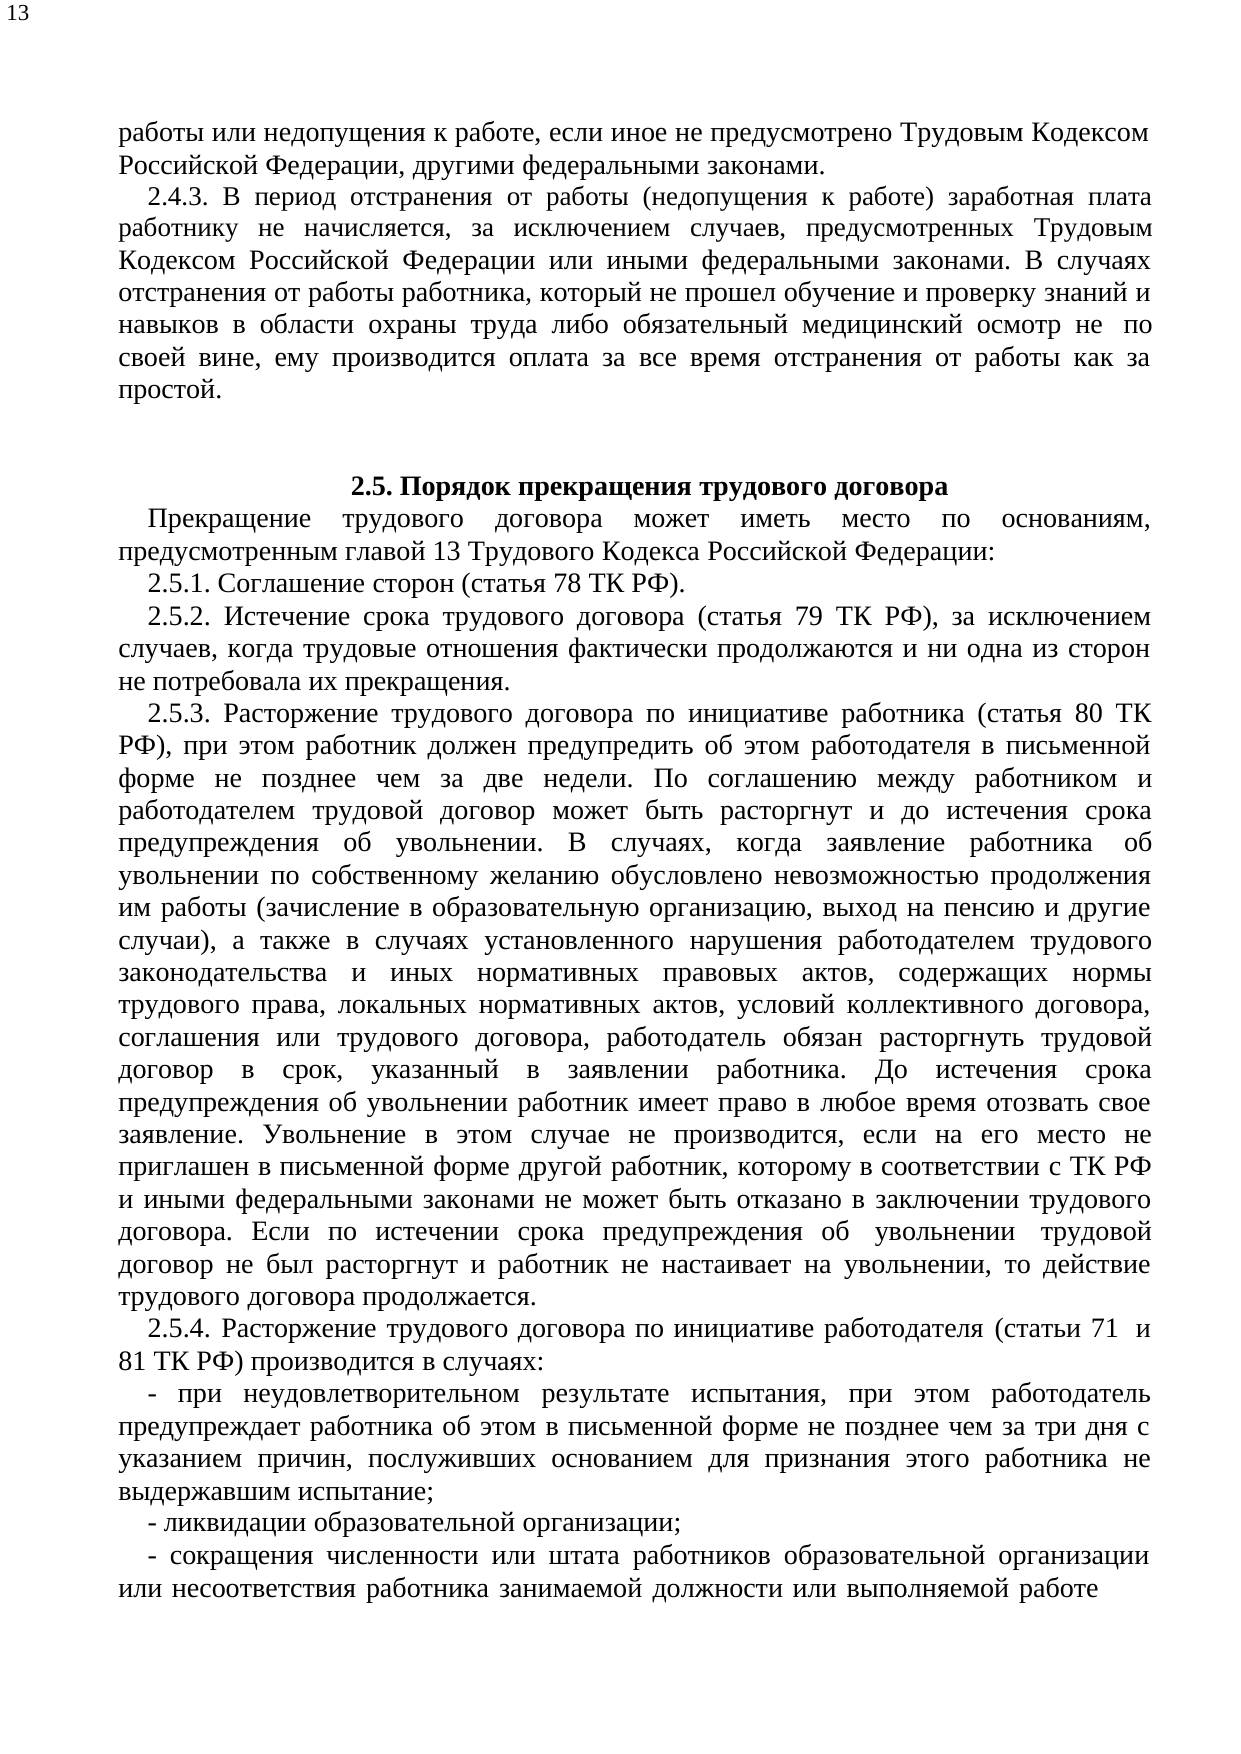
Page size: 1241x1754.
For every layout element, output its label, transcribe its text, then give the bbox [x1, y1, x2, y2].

text работы или недопущения к работе, если иное не предусмотрено Трудовым Кодексом Российской Федерации, другими федеральными законами. [118, 115, 1151, 180]
text Прекращение трудового договора может иметь место по основаниям, предусмотренным главой 13 Трудового Кодекса Российской Федерации: [118, 502, 1151, 566]
list Расторжение трудового договора по инициативе работника (статья 80 ТК РФ), при этом работник должен предупредить об этом работодателя в письменной форме не позднее чем за две недели. По соглашению между работником и работодателем трудовой договор может быть расторгнут и до истечения срока предупреждения об увольнении. В случаях, когда заявление работника об увольнении по собственному желанию обусловлено невозможностью продолжения им работы (зачисление в образовательную организацию, выход на пенсию и другие случаи), а также в случаях установленного нарушения работодателем трудового законодательства и иных нормативных правовых актов, содержащих нормы трудового права, локальных нормативных актов, условий коллективного договора, соглашения или трудового договора, работодатель обязан расторгнуть трудовой договор в срок, указанный в заявлении работника. До истечения срока предупреждения об увольнении работник имеет право в любое время отозвать свое заявление. Увольнение в этом случае не производится, если на его место не приглашен в письменной форме другой работник, которому в соответствии с ТК РФ и иными федеральными законами не может быть отказано в заключении трудового договора. Если по истечении срока предупреждения об увольнении трудовой договор не был расторгнут и работник не настаивает на увольнении, то действие трудового договора продолжается. [118, 696, 1152, 1311]
list Расторжение трудового договора по инициативе работодателя (статьи 71 и 81 ТК РФ) производится в случаях: [118, 1311, 1151, 1376]
list при неудовлетворительном результате испытания, при этом работодатель предупреждает работника об этом в письменной форме не позднее чем за три дня с указанием причин, послуживших основанием для признания этого работника не выдержавшим испытание; [118, 1377, 1151, 1506]
subtitle Порядок прекращения трудового договора [351, 469, 1163, 502]
list ликвидации образовательной организации; [147, 1506, 1163, 1538]
list В период отстранения от работы (недопущения к работе) заработная плата работнику не начисляется, за исключением случаев, предусмотренных Трудовым Кодексом Российской Федерации или иными федеральными законами. В случаях отстранения от работы работника, который не прошел обучение и проверку знаний и навыков в области охраны труда либо обязательный медицинский осмотр не по своей вине, ему производится оплата за все время отстранения от работы как за простой. [118, 180, 1152, 405]
list Соглашение сторон (статья 78 ТК РФ). [147, 567, 1163, 599]
list Истечение срока трудового договора (статья 79 ТК РФ), за исключением случаев, когда трудовые отношения фактически продолжаются и ни одна из сторон не потребовала их прекращения. [118, 599, 1152, 696]
list сокращения численности или штата работников образовательной организации или несоответствия работника занимаемой должности или выполняемой работе [118, 1538, 1151, 1603]
